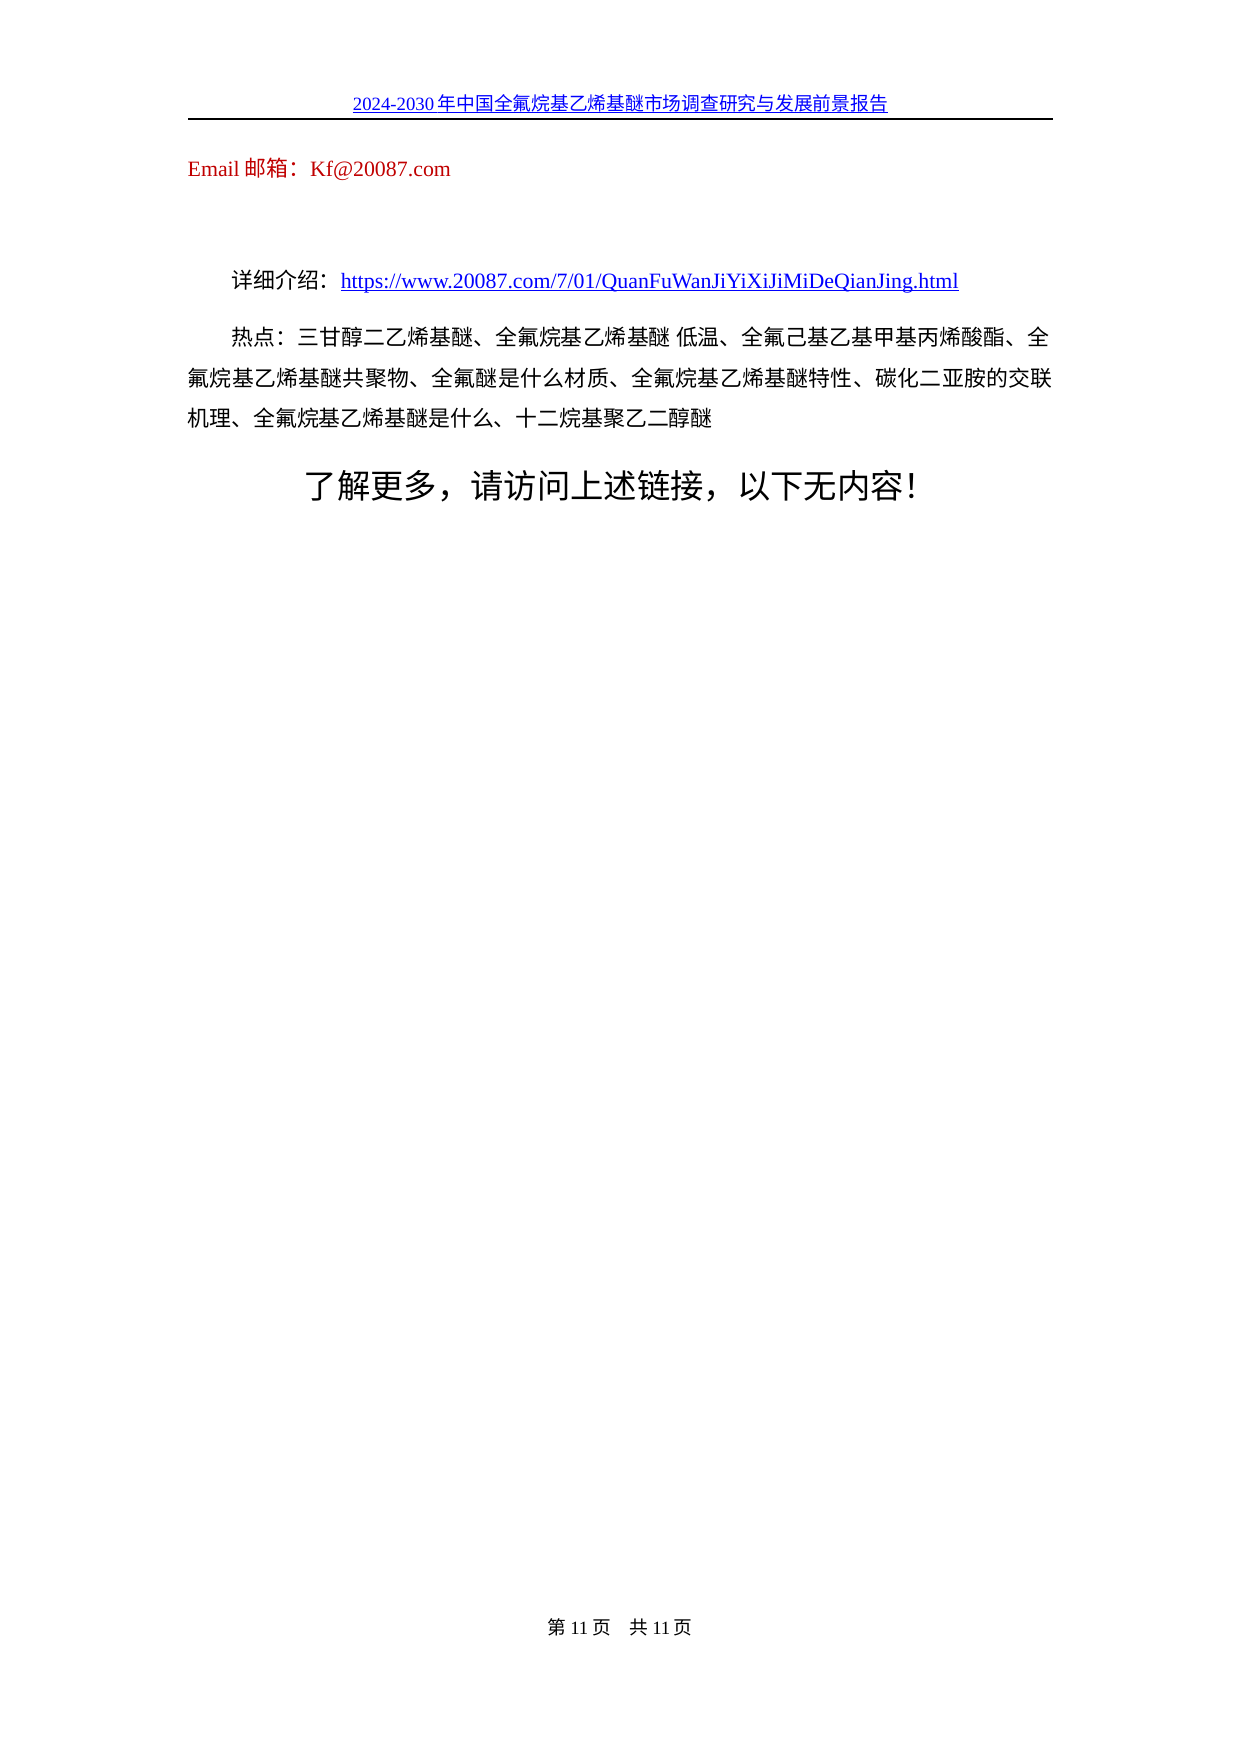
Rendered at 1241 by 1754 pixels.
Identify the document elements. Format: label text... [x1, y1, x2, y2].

title 了解更多，请访问上述链接，以下无内容！ [187, 451, 1053, 516]
text 热点：三甘醇二乙烯基醚、全氟烷基乙烯基醚 低温、全氟己基乙基甲基丙烯酸酯、全氟烷基乙烯基醚共聚物、全氟醚是什么材质、全氟烷基乙烯基醚特性、碳化二亚胺的交联机理、全氟烷基乙烯基醚是什么、十二烷基聚乙二醇醚 [187, 320, 1053, 433]
text 详细介绍：https://www.20087.com/7/01/QuanFuWanJiYiXiJiMiDeQianJing.html [187, 263, 1053, 296]
text Email邮箱：Kf@20087.com [187, 150, 1053, 183]
